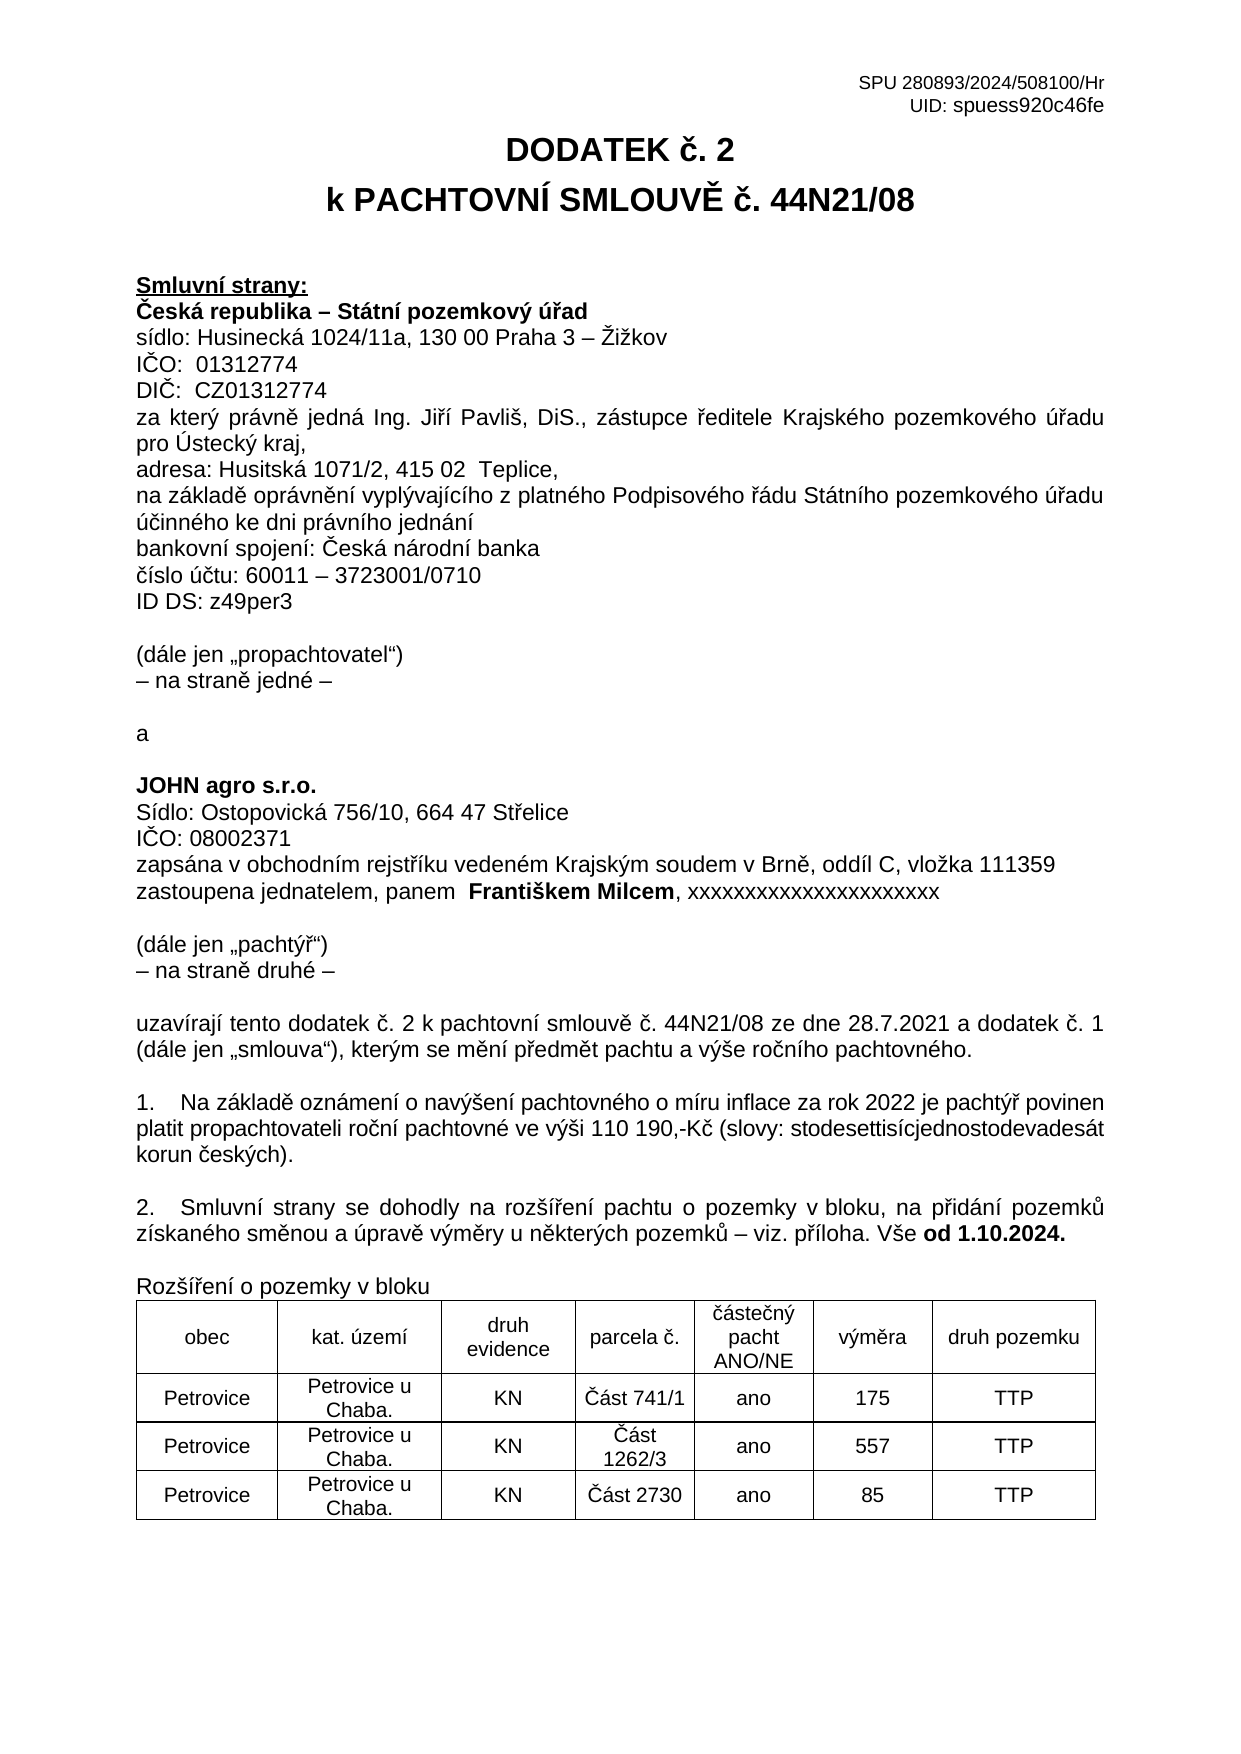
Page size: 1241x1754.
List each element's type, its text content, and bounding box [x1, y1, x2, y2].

table_cell TTP [933, 1423, 1095, 1470]
list Na základě oznámení o navýšení pachtovného o míru inflace za rok 2022 je pachtýř povinen platit propachtovateli roční pachtovné ve výši 110 190,-Kč (slovy: stodesettisícjednostodevadesát korun českých). [136, 1089, 1104, 1168]
table_cell KN [442, 1423, 575, 1470]
text na základě oprávnění vyplývajícího z platného Podpisového řádu Státního pozemkového úřadu účinného ke dni právního jednání [136, 482, 1104, 535]
text (dále jen „propachtovatel“) [136, 641, 1104, 667]
text zastoupena jednatelem, panem Františkem Milcem, xxxxxxxxxxxxxxxxxxxxxx [136, 878, 1104, 904]
table_cell ano [695, 1374, 813, 1421]
text Rozšíření o pozemky v bloku [136, 1273, 1104, 1299]
text za který právně jedná Ing. Jiří Pavliš, DiS., zástupce ředitele Krajského pozemkového úřadu pro Ústecký kraj, [136, 403, 1104, 456]
table_cell Petrovice [137, 1423, 277, 1470]
text IČO: 01312774 [136, 351, 1104, 377]
table_cell TTP [933, 1471, 1095, 1519]
table_header kat. území [278, 1301, 441, 1372]
text zapsána v obchodním rejstříku vedeném Krajským soudem v Brně, oddíl C, vložka 111359 [136, 851, 1240, 878]
text adresa: Husitská 1071/2, 415 02 Teplice, [136, 456, 1104, 482]
table_cell Část 2730 [576, 1471, 694, 1519]
table_cell 175 [814, 1374, 932, 1421]
table_cell Petrovice u Chaba. [278, 1471, 441, 1519]
table_header druh pozemku [933, 1301, 1095, 1372]
table_cell Petrovice [137, 1471, 277, 1519]
table_header výměra [814, 1301, 932, 1372]
text – na straně jedné – [136, 667, 1104, 693]
text k PACHTOVNÍ smlouvě č. 44N21/08 [136, 181, 1104, 219]
table_cell TTP [933, 1374, 1095, 1421]
table_cell Část 741/1 [576, 1374, 694, 1421]
text a [136, 720, 1104, 746]
text Smluvní strany: [136, 272, 1104, 298]
table_cell Petrovice u Chaba. [278, 1374, 441, 1421]
table_cell ano [695, 1423, 813, 1470]
text Česká republika – Státní pozemkový úřad [136, 298, 1104, 324]
table_header obec [137, 1301, 277, 1372]
text sídlo: Husinecká 1024/11a, 130 00 Praha 3 – Žižkov [136, 324, 1104, 351]
text DIČ: CZ01312774 [136, 377, 1104, 403]
table_cell Petrovice [137, 1374, 277, 1421]
table_header parcela č. [576, 1301, 694, 1372]
table_header druh evidence [442, 1301, 575, 1372]
list Smluvní strany se dohodly na rozšíření pachtu o pozemky v bloku, na přidání pozemků získaného směnou a úpravě výměry u některých pozemků – viz. příloha. Vše od 1.10.2024. [136, 1194, 1104, 1247]
table_cell KN [442, 1374, 575, 1421]
text – na straně druhé – [136, 957, 1104, 983]
text (dále jen „pachtýř“) [136, 931, 1104, 957]
table_cell 557 [814, 1423, 932, 1470]
text IČO: 08002371 [136, 825, 1240, 851]
table_cell 85 [814, 1471, 932, 1519]
text SPU 280893/2024/508100/Hr UID: spuess920c46fe [136, 72, 1104, 117]
table_cell Část 1262/3 [576, 1423, 694, 1470]
text JOHN agro s.r.o. [136, 772, 1240, 799]
table_cell KN [442, 1471, 575, 1519]
table_header částečný pacht ANO/NE [695, 1301, 813, 1372]
table_cell ano [695, 1471, 813, 1519]
text uzavírají tento dodatek č. 2 k pachtovní smlouvě č. 44N21/08 ze dne 28.7.2021 a dodatek č. 1 (dále jen „smlouva“), kterým se mění předmět pachtu a výše ročního pachtovného. [136, 1009, 1104, 1062]
text bankovní spojení: Česká národní banka [136, 535, 1104, 562]
text číslo účtu: 60011 – 3723001/0710 [136, 562, 1104, 588]
text ID DS: z49per3 [136, 588, 1104, 614]
text DODATEK č. 2 [136, 129, 1104, 168]
table_cell Petrovice u Chaba. [278, 1423, 441, 1470]
text Sídlo: Ostopovická 756/10, 664 47 Střelice [136, 799, 1240, 825]
